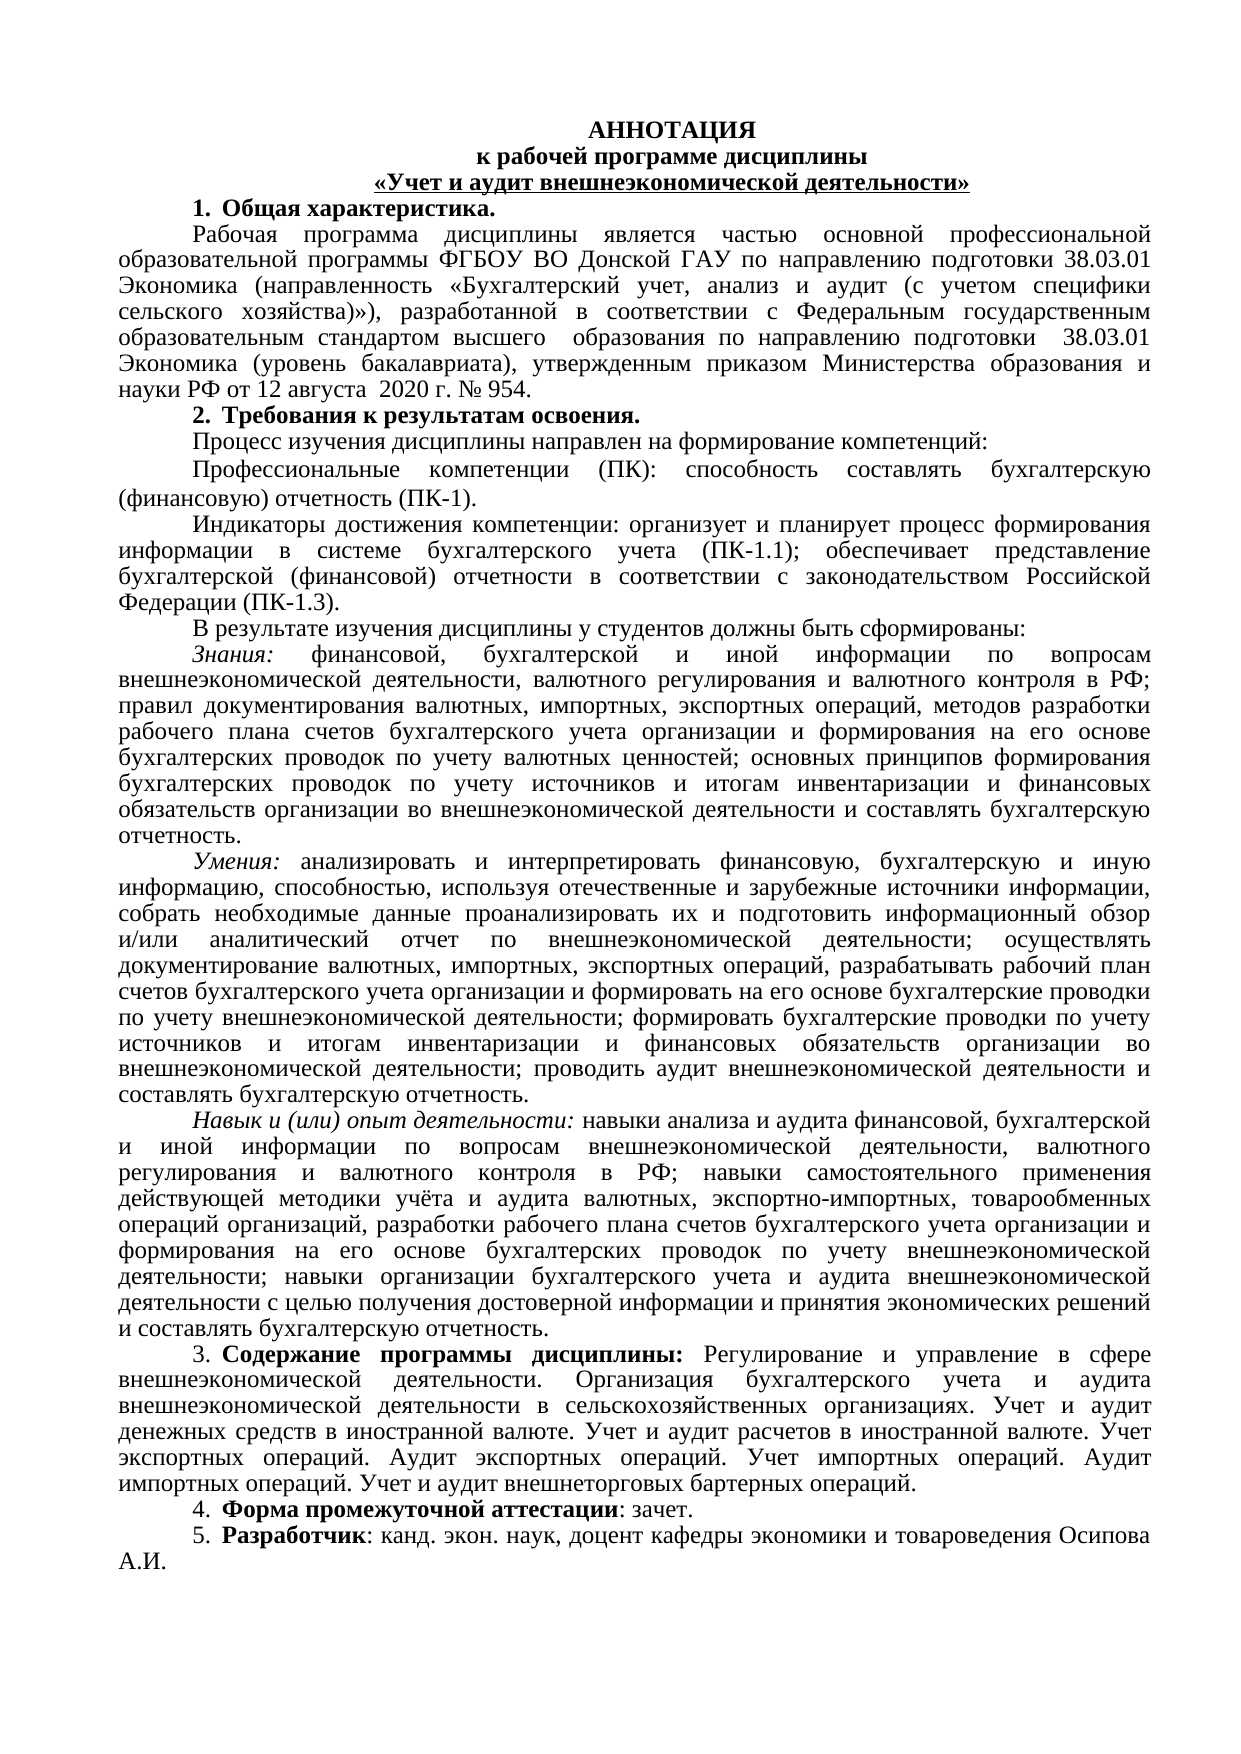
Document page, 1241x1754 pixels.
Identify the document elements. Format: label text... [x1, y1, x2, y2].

list Знания: финансовой, бухгалтерской и иной информации по вопросам внешнеэкономической деятельности, валютного регулирования и валютного контроля в РФ; правил документирования валютных, импортных, экспортных операций, методов разработки рабочего плана счетов бухгалтерского учета организации и формирования на его основе бухгалтерских проводок по учету валютных ценностей; основных принципов формирования бухгалтерских проводок по учету источников и итогам инвентаризации и финансовых обязательств организации во внешнеэкономической деятельности и составлять бухгалтерскую отчетность. [118, 642, 1152, 849]
list Профессиональные компетенции (ПК): способность составлять бухгалтерскую (финансовую) отчетность (ПК-1). [118, 454, 1152, 512]
text Индикаторы достижения компетенции: организует и планирует процесс формирования информации в системе бухгалтерского учета (ПК-1.1); обеспечивает представление бухгалтерской (финансовой) отчетности в соответствии с законодательством Российской Федерации (ПК-1.3). [118, 512, 1152, 616]
text к рабочей программе дисциплины [118, 144, 1152, 170]
list Навык и (или) опыт деятельности: навыки анализа и аудита финансовой, бухгалтерской и иной информации по вопросам внешнеэкономической деятельности, валютного регулирования и валютного контроля в РФ; навыки самостоятельного применения действующей методики учёта и аудита валютных, экспортно-импортных, товарообменных операций организаций, разработки рабочего плана счетов бухгалтерского учета организации и формирования на его основе бухгалтерских проводок по учету внешнеэкономической деятельности; навыки организации бухгалтерского учета и аудита внешнеэкономической деятельности с целью получения достоверной информации и принятия экономических решений и составлять бухгалтерскую отчетность. [118, 1108, 1152, 1342]
list Умения: анализировать и интерпретировать финансовую, бухгалтерскую и иную информацию, способностью, используя отечественные и зарубежные источники информации, собрать необходимые данные проанализировать их и подготовить информационный обзор и/или аналитический отчет по внешнеэкономической деятельности; осуществлять документирование валютных, импортных, экспортных операций, разрабатывать рабочий план счетов бухгалтерского учета организации и формировать на его основе бухгалтерские проводки по учету внешнеэкономической деятельности; формировать бухгалтерские проводки по учету источников и итогам инвентаризации и финансовых обязательств организации во внешнеэкономической деятельности; проводить аудит внешнеэкономической деятельности и составлять бухгалтерскую отчетность. [118, 849, 1152, 1108]
list Разработчик: канд. экон. наук, доцент кафедры экономики и товароведения Осипова А.И. [118, 1523, 1152, 1575]
list Требования к результатам освоения. [118, 403, 1152, 429]
text АННОТАЦИЯ [118, 118, 1152, 144]
list Форма промежуточной аттестации: зачет. [118, 1497, 1152, 1523]
list Процесс изучения дисциплины направлен на формирование компетенций: [118, 429, 1152, 454]
list Общая характеристика. [118, 196, 1152, 221]
text «Учет и аудит внешнеэкономической деятельности» [118, 170, 1152, 196]
list В результате изучения дисциплины у студентов должны быть сформированы: [118, 616, 1152, 642]
text Рабочая программа дисциплины является частью основной профессиональной образовательной программы ФГБОУ ВО Донской ГАУ по направлению подготовки 38.03.01 Экономика (направленность «Бухгалтерский учет, анализ и аудит (с учетом специфики сельского хозяйства)»), разработанной в соответствии с Федеральным государственным образовательным стандартом высшего образования по направлению подготовки 38.03.01 Экономика (уровень бакалавриата), утвержденным приказом Министерства образования и науки РФ от 12 августа 2020 г. № 954. [118, 221, 1152, 403]
list Содержание программы дисциплины: Регулирование и управление в сфере внешнеэкономической деятельности. Организация бухгалтерского учета и аудита внешнеэкономической деятельности в сельскохозяйственных организациях. Учет и аудит денежных средств в иностранной валюте. Учет и аудит расчетов в иностранной валюте. Учет экспортных операций. Аудит экспортных операций. Учет импортных операций. Аудит импортных операций. Учет и аудит внешнеторговых бартерных операций. [118, 1342, 1152, 1497]
